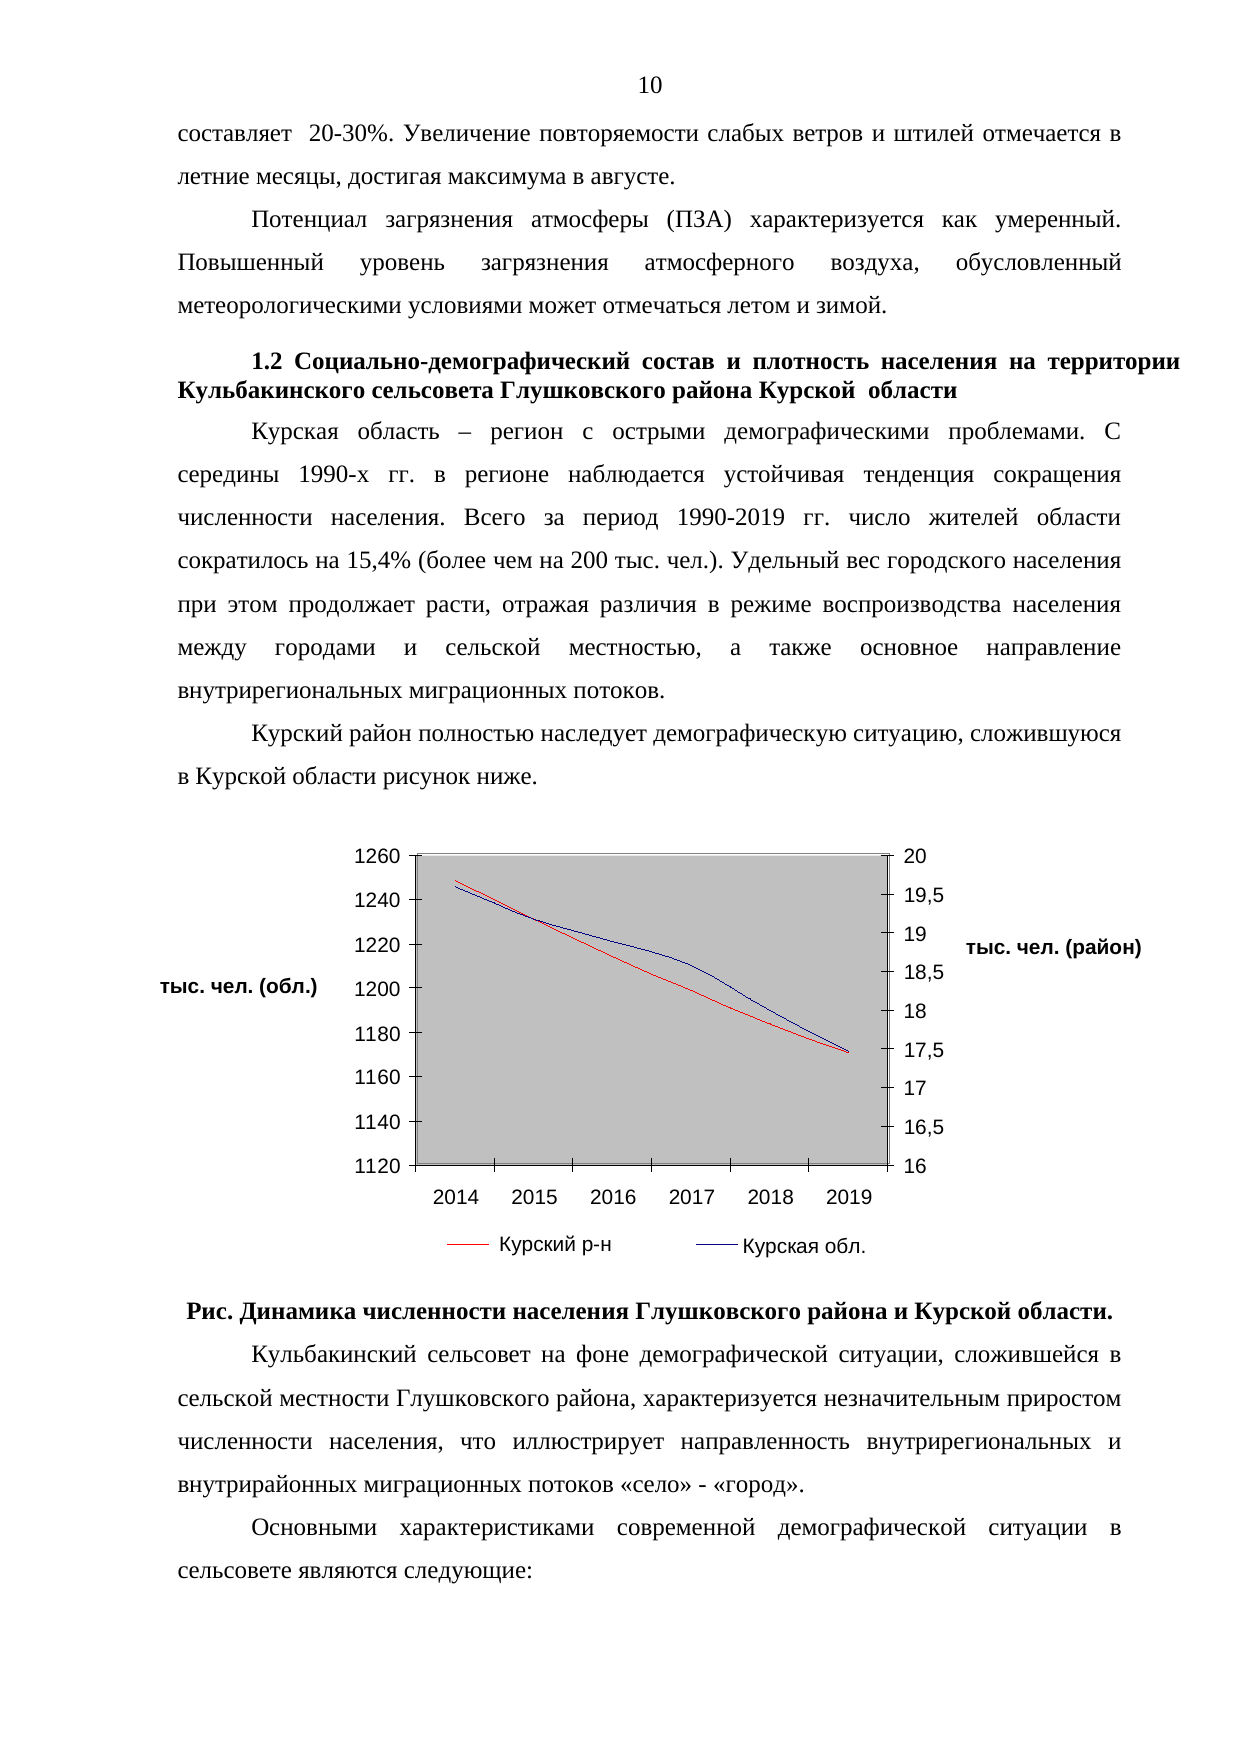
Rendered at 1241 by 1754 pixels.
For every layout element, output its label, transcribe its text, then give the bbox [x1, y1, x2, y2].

text Кульбакинский сельсовет на фоне демографической ситуации, сложившейся в сельской местности Глушковского района, характеризуется незначительным приростом численности населения, что иллюстрирует направленность внутрирегиональных и внутрирайонных миграционных потоков «село» - «город». [177, 1339, 1122, 1498]
text Курская область – регион с острыми демографическими проблемами. С середины 1990-х гг. в регионе наблюдается устойчивая тенденция сокращения численности населения. Всего за период 1990-2019 гг. число жителей области сократилось на 15,4% (более чем на 200 тыс. чел.). Удельный вес городского населения при этом продолжает расти, отражая различия в режиме воспроизводства населения между городами и сельской местностью, а также основное направление внутрирегиональных миграционных потоков. [177, 416, 1122, 704]
text Потенциал загрязнения атмосферы (ПЗА) характеризуется как умеренный. Повышенный уровень загрязнения атмосферного воздуха, обусловленный метеорологическими условиями может отмечаться летом и зимой. [177, 204, 1122, 319]
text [177, 118, 1122, 190]
text Курский район полностью наследует демографическую ситуацию, сложившуюся в Курской области рисунок ниже. [177, 718, 1122, 790]
text Рис. Динамика численности населения Глушковского района и Курской области. [177, 804, 1122, 1325]
text 1.2 Социально-демографический состав и плотность населения на территории Кульбакинского сельсовета Глушковского района Курской области [177, 346, 1181, 404]
text Основными характеристиками современной демографической ситуации в сельсовете являются следующие: [177, 1512, 1122, 1584]
